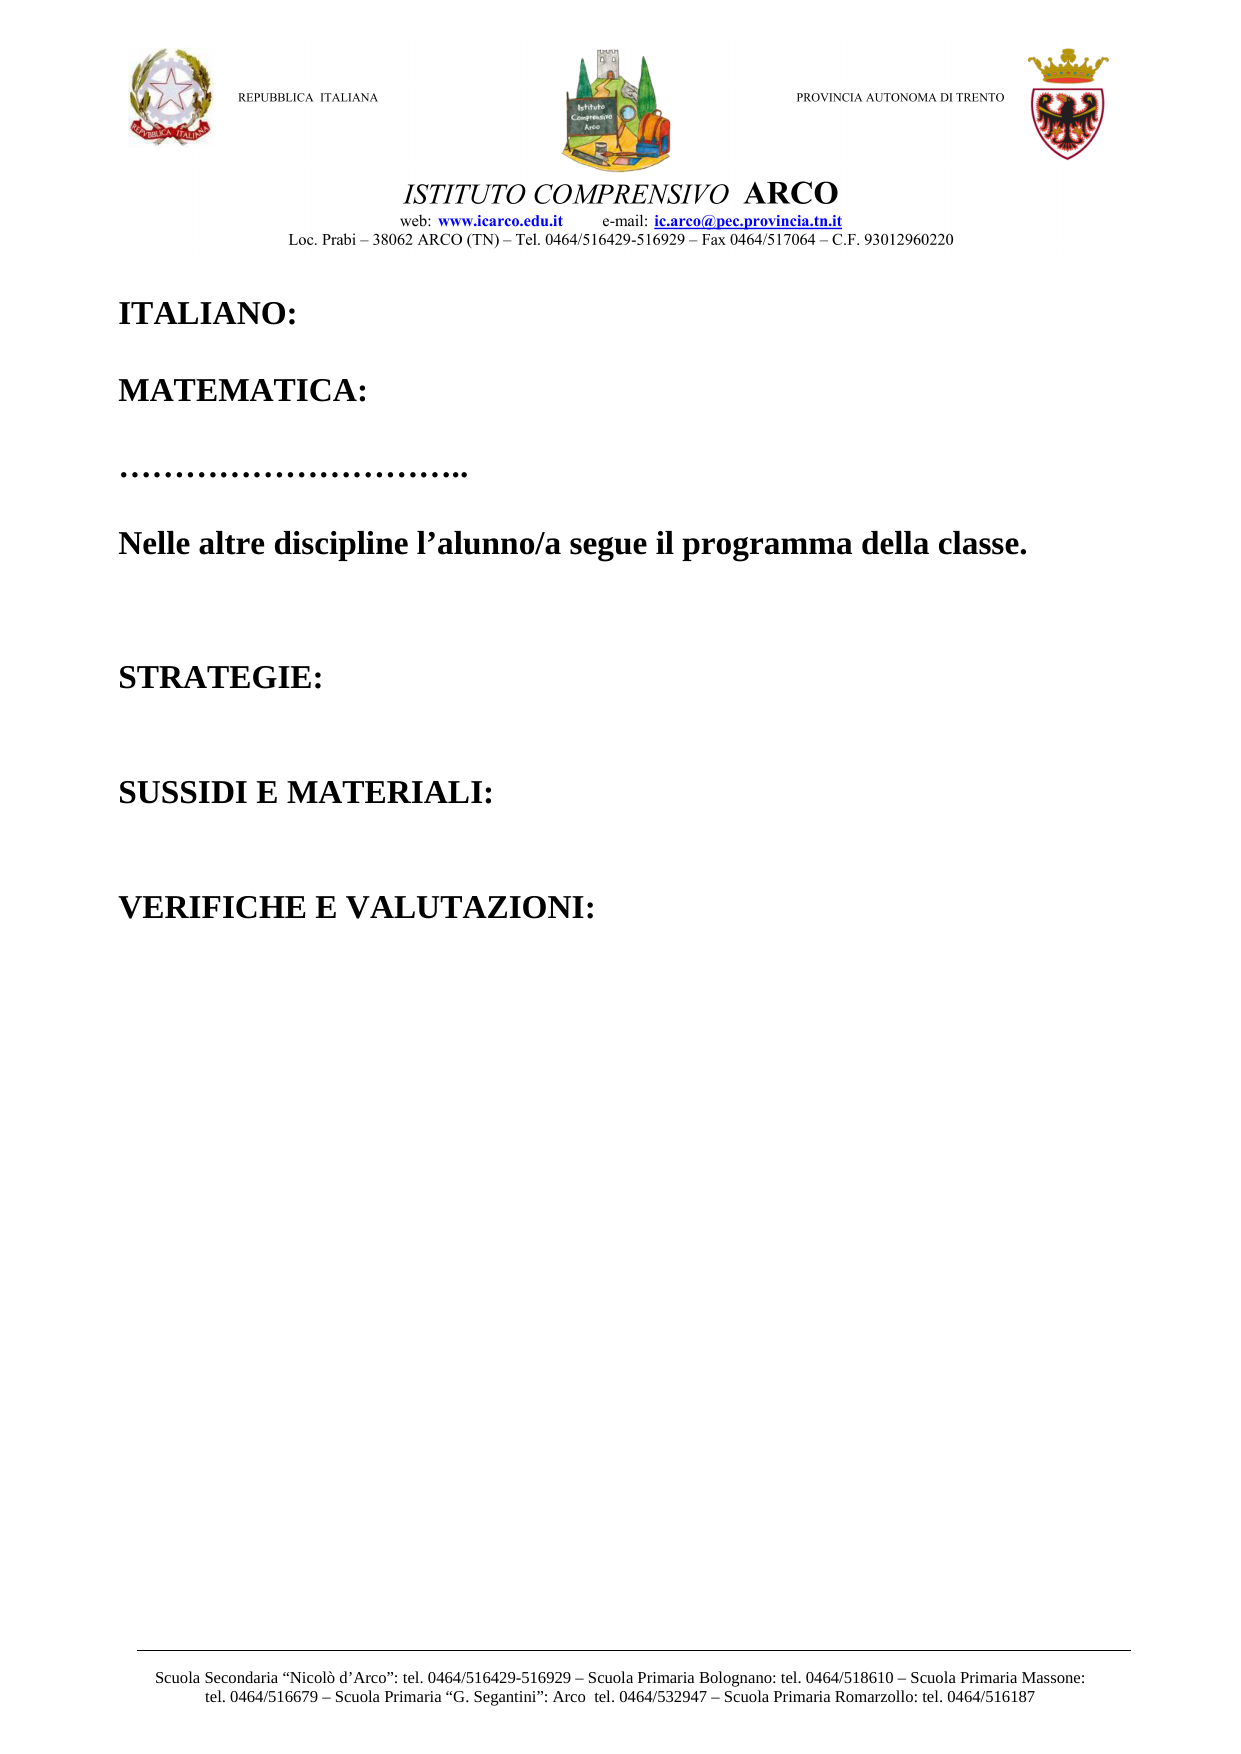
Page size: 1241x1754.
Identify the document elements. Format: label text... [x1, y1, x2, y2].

text ITALIANO: [118, 293, 1122, 332]
text VERIFICHE E VALUTAZIONI: [118, 887, 1122, 926]
text MATEMATICA: [118, 370, 1122, 408]
text ………………………….. [118, 447, 1122, 485]
text Nelle altre discipline l’alunno/a segue il programma della classe. [118, 523, 1122, 562]
picture [118, 37, 1123, 255]
text STRATEGIE: [118, 657, 1122, 696]
text SUSSIDI E MATERIALI: [118, 772, 1122, 811]
